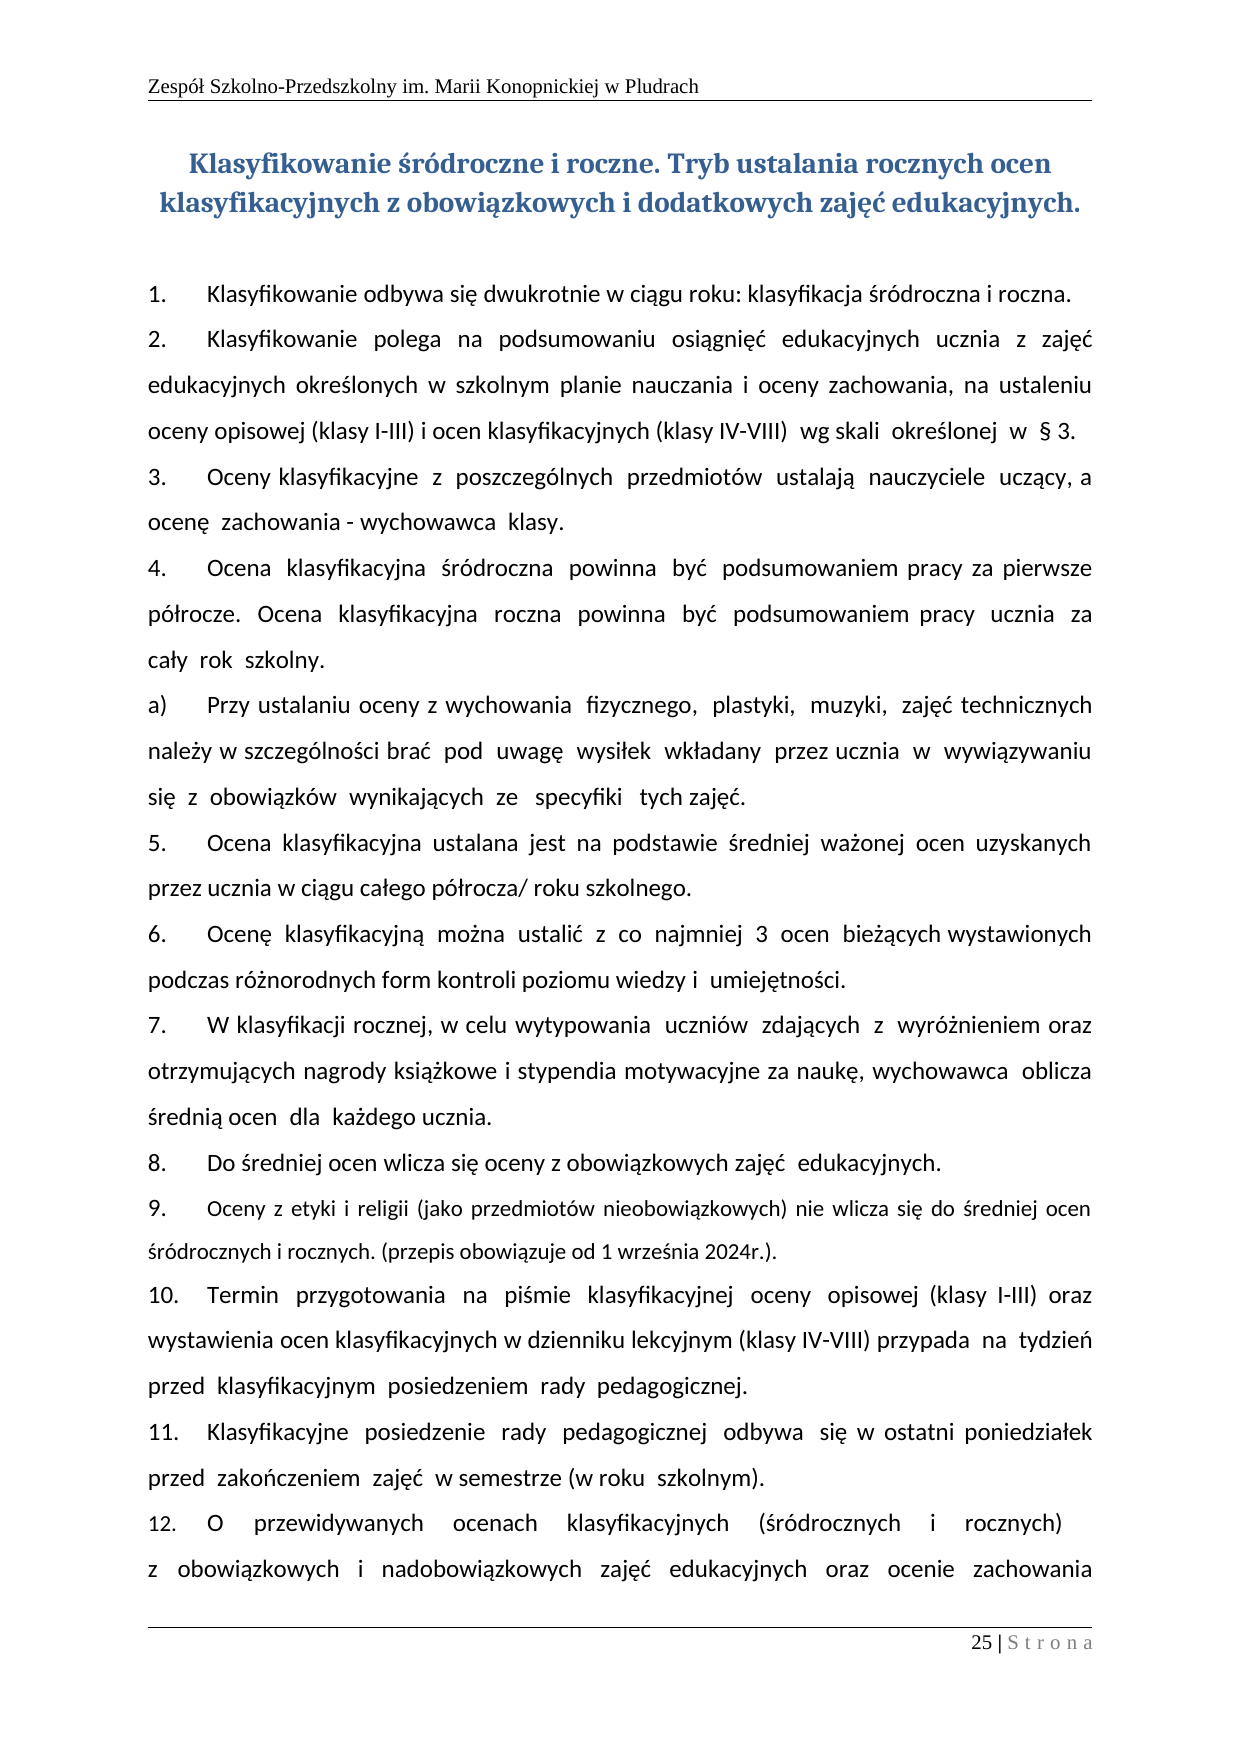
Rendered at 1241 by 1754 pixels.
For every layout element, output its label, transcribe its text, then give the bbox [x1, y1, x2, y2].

list W klasyfikacji rocznej, w celu wytypowania uczniów zdających z wyróżnieniem oraz otrzymujących nagrody książkowe i stypendia motywacyjne za naukę, wychowawca oblicza średnią ocen dla każdego ucznia. [148, 1009, 1092, 1132]
list Ocenę klasyfikacyjną można ustalić z co najmniej 3 ocen bieżących wystawionych podczas różnorodnych form kontroli poziomu wiedzy i umiejętności. [148, 918, 1092, 994]
list Klasyfikowanie polega na podsumowaniu osiągnięć edukacyjnych ucznia z zajęć edukacyjnych określonych w szkolnym planie nauczania i oceny zachowania, na ustaleniu oceny opisowej (klasy I-III) i ocen klasyfikacyjnych (klasy IV-VIII) wg skali określonej w § 3. [148, 323, 1092, 446]
list Klasyfikacyjne posiedzenie rady pedagogicznej odbywa się w ostatni poniedziałek przed zakończeniem zajęć w semestrze (w roku szkolnym). [148, 1416, 1092, 1492]
list Oceny klasyfikacyjne z poszczególnych przedmiotów ustalają nauczyciele uczący, a ocenę zachowania - wychowawca klasy. [148, 461, 1092, 537]
list Do średniej ocen wlicza się oceny z obowiązkowych zajęć edukacyjnych. [148, 1147, 1092, 1177]
list Oceny z etyki i religii (jako przedmiotów nieobowiązkowych) nie wlicza się do średniej ocen śródrocznych i rocznych. (przepis obowiązuje od 1 września 2024r.). [148, 1192, 1092, 1265]
list Ocena klasyfikacyjna ustalana jest na podstawie średniej ważonej ocen uzyskanych przez ucznia w ciągu całego półrocza/ roku szkolnego. [148, 827, 1092, 903]
list Przy ustalaniu oceny z wychowania fizycznego, plastyki, muzyki, zajęć technicznych należy w szczególności brać pod uwagę wysiłek wkładany przez ucznia w wywiązywaniu się z obowiązków wynikających ze specyfiki tych zajęć. [148, 689, 1092, 811]
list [148, 1508, 1092, 1584]
list Termin przygotowania na piśmie klasyfikacyjnej oceny opisowej (klasy I-III) oraz wystawienia ocen klasyfikacyjnych w dzienniku lekcyjnym (klasy IV-VIII) przypada na tydzień przed klasyfikacyjnym posiedzeniem rady pedagogicznej. [148, 1279, 1092, 1401]
subtitle Klasyfikowanie śródroczne i roczne. Tryb ustalania rocznych ocen klasyfikacyjnych z obowiązkowych i dodatkowych zajęć edukacyjnych. [148, 148, 1092, 220]
list Ocena klasyfikacyjna śródroczna powinna być podsumowaniem pracy za pierwsze półrocze. Ocena klasyfikacyjna roczna powinna być podsumowaniem pracy ucznia za cały rok szkolny. [148, 552, 1092, 674]
list Klasyfikowanie odbywa się dwukrotnie w ciągu roku: klasyfikacja śródroczna i roczna. [148, 278, 1092, 308]
